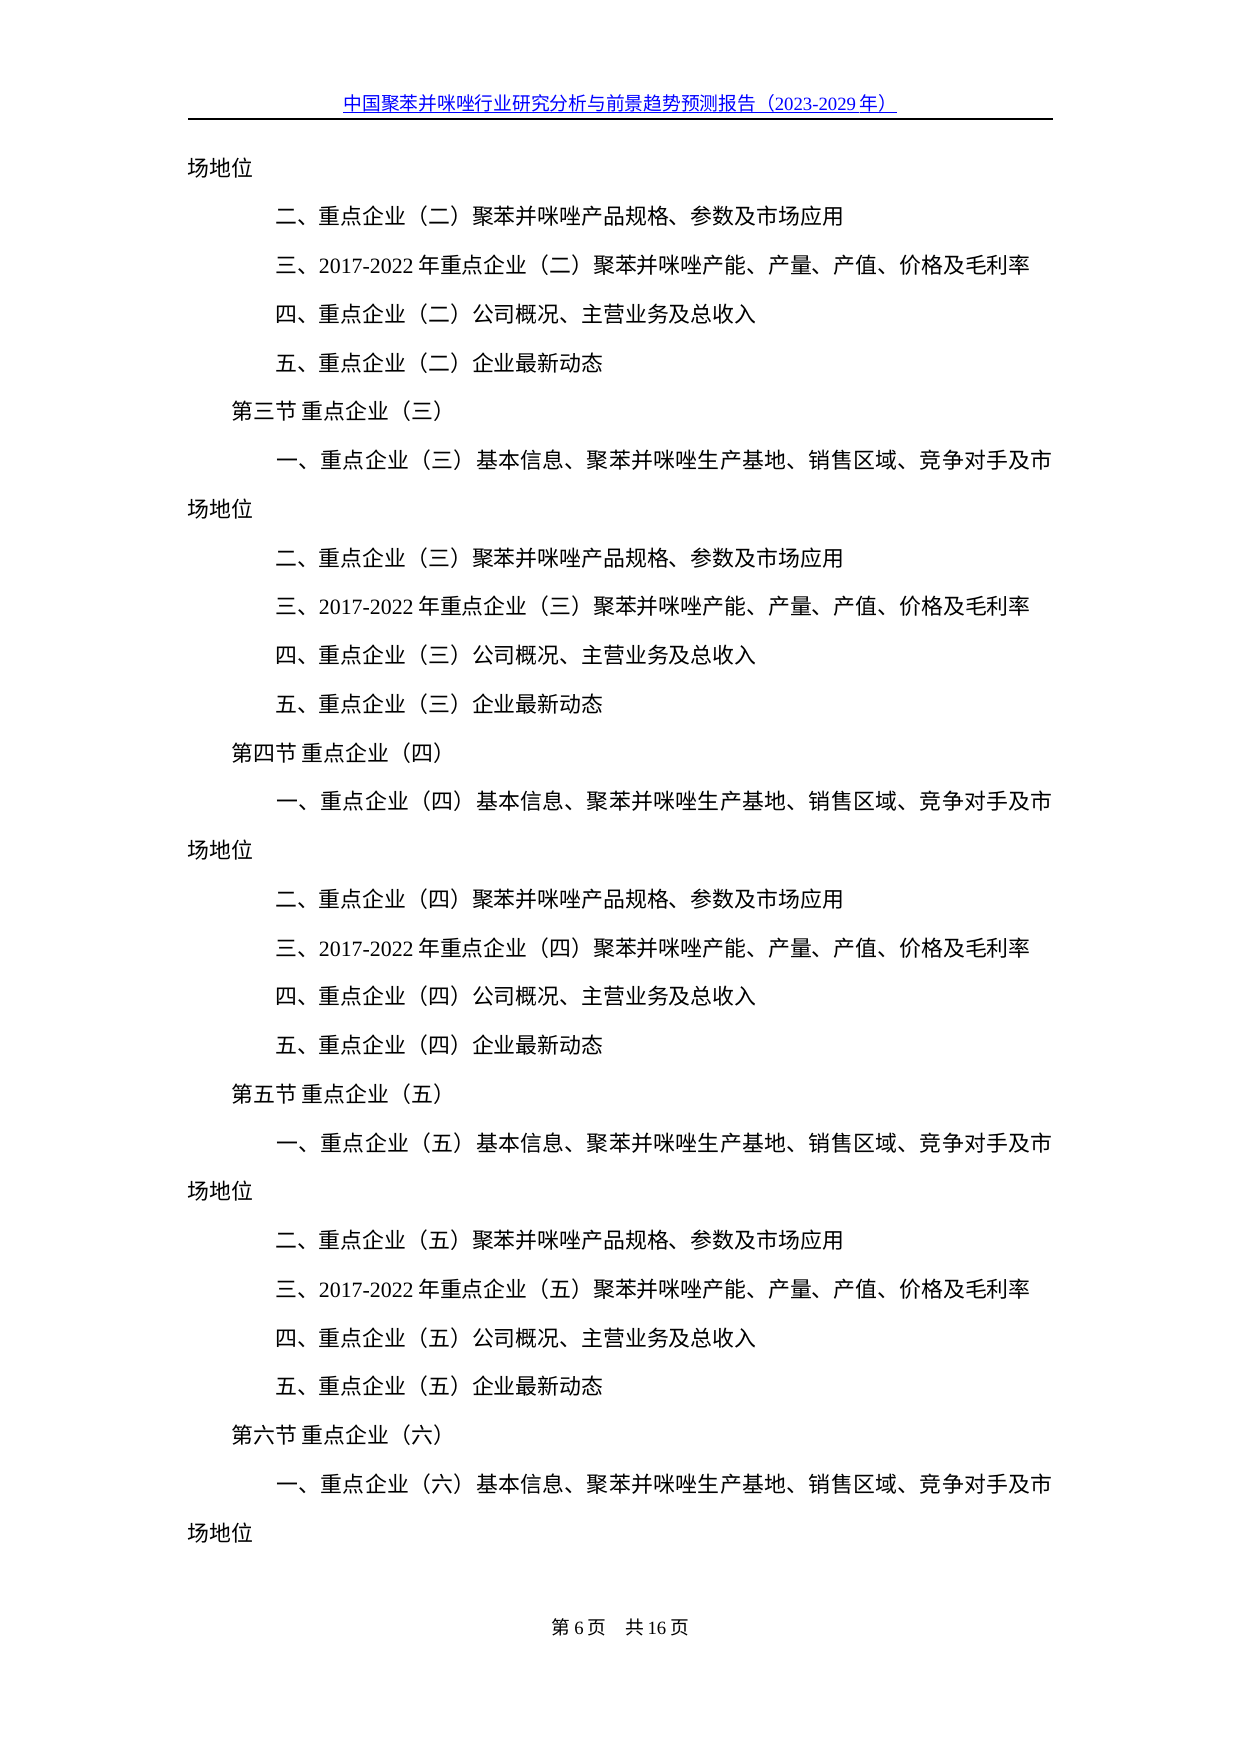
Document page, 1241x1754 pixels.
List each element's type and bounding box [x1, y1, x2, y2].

text [187, 150, 1053, 1548]
